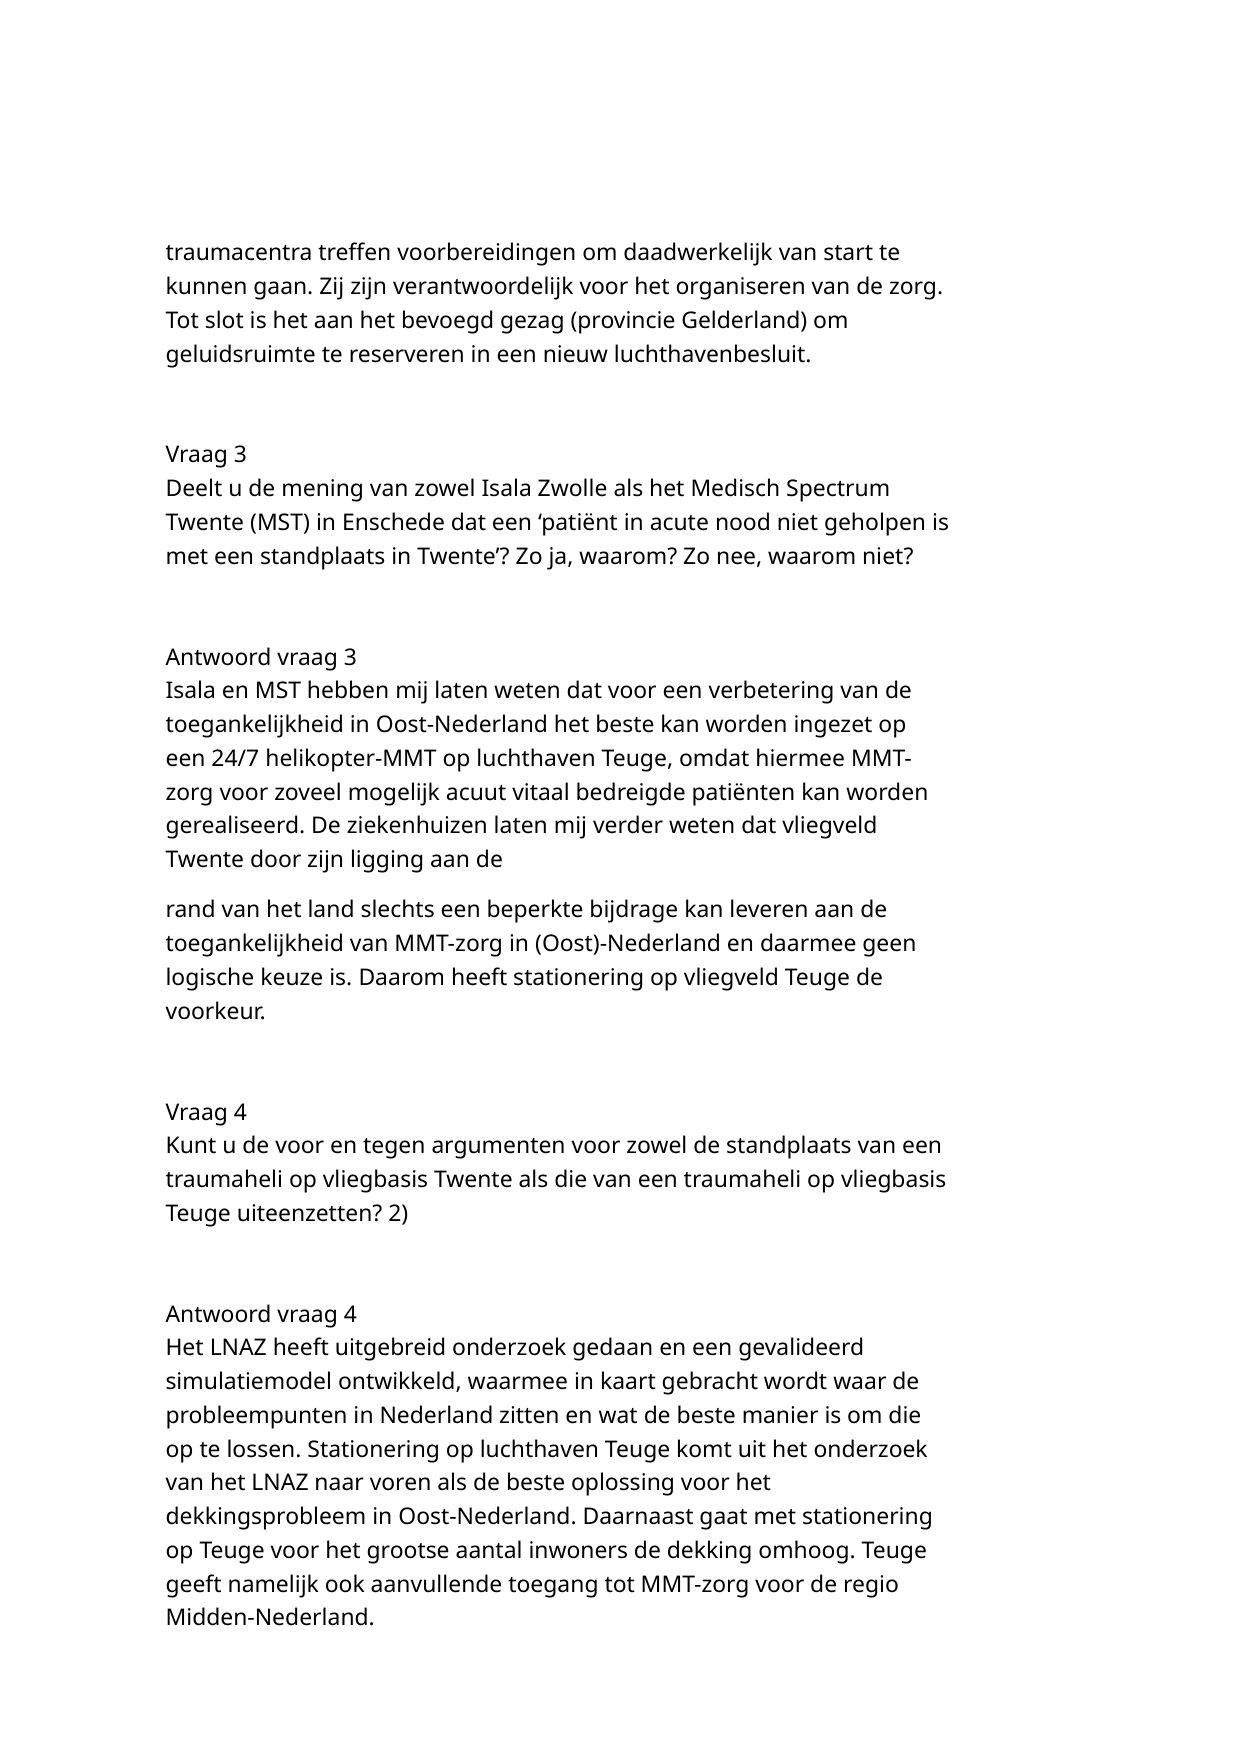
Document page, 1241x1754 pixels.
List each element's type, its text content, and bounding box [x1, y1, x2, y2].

text Antwoord vraag 4 Het LNAZ heeft uitgebreid onderzoek gedaan en een gevalideerd simulatiemodel ontwikkeld, waarmee in kaart gebracht wordt waar de probleempunten in Nederland zitten en wat de beste manier is om die op te lossen. Stationering op luchthaven Teuge komt uit het onderzoek van het LNAZ naar voren als de beste oplossing voor het dekkingsprobleem in Oost-Nederland. Daarnaast gaat met stationering op Teuge voor het grootse aantal inwoners de dekking omhoog. Teuge geeft namelijk ook aanvullende toegang tot MMT-zorg voor de regio Midden-Nederland. [165, 1297, 950, 1632]
text Vraag 4 Kunt u de voor en tegen argumenten voor zowel de standplaats van een traumaheli op vliegbasis Twente als die van een traumaheli op vliegbasis Teuge uiteenzetten? 2) [165, 1095, 950, 1228]
text rand van het land slechts een beperkte bijdrage kan leveren aan de toegankelijkheid van MMT-zorg in (Oost)-Nederland en daarmee geen logische keuze is. Daarom heeft stationering op vliegveld Teuge de voorkeur. [165, 893, 950, 1026]
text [165, 236, 950, 369]
text Antwoord vraag 3 Isala en MST hebben mij laten weten dat voor een verbetering van de toegankelijkheid in Oost-Nederland het beste kan worden ingezet op een 24/7 helikopter-MMT op luchthaven Teuge, omdat hiermee MMT-zorg voor zoveel mogelijk acuut vitaal bedreigde patiënten kan worden gerealiseerd. De ziekenhuizen laten mij verder weten dat vliegveld Twente door zijn ligging aan de [165, 640, 950, 874]
text Vraag 3 Deelt u de mening van zowel Isala Zwolle als het Medisch Spectrum Twente (MST) in Enschede dat een ‘patiënt in acute nood niet geholpen is met een standplaats in Twente’? Zo ja, waarom? Zo nee, waarom niet? [165, 438, 950, 571]
